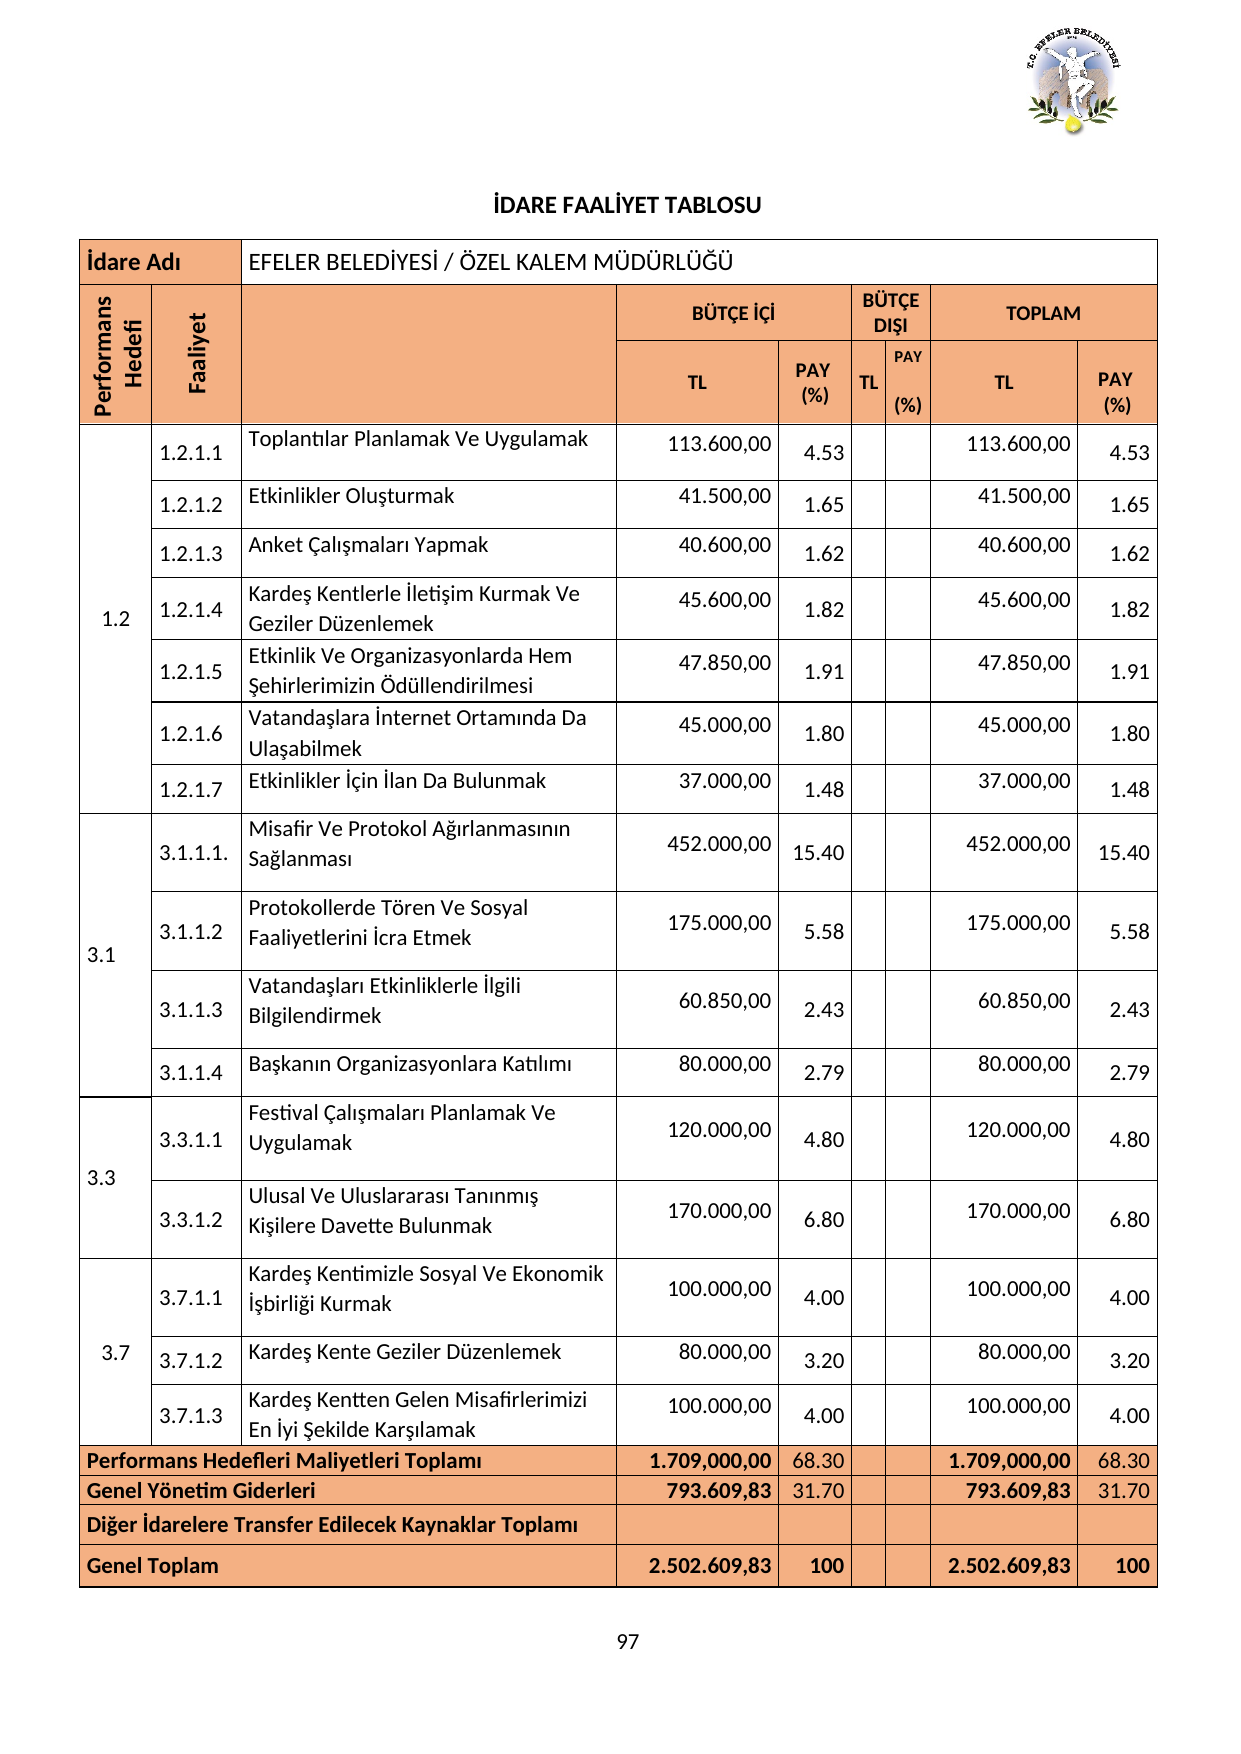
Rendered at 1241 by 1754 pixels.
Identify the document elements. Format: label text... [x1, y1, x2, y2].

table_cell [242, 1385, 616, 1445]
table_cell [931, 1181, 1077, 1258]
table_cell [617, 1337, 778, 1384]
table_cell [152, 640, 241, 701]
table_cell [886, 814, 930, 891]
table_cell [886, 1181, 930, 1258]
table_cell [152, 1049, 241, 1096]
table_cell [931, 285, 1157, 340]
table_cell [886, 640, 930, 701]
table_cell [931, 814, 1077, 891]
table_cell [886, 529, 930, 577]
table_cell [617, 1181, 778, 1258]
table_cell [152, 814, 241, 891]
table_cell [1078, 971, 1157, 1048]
text İDARE FAALİYET TABLOSU [148, 189, 1107, 219]
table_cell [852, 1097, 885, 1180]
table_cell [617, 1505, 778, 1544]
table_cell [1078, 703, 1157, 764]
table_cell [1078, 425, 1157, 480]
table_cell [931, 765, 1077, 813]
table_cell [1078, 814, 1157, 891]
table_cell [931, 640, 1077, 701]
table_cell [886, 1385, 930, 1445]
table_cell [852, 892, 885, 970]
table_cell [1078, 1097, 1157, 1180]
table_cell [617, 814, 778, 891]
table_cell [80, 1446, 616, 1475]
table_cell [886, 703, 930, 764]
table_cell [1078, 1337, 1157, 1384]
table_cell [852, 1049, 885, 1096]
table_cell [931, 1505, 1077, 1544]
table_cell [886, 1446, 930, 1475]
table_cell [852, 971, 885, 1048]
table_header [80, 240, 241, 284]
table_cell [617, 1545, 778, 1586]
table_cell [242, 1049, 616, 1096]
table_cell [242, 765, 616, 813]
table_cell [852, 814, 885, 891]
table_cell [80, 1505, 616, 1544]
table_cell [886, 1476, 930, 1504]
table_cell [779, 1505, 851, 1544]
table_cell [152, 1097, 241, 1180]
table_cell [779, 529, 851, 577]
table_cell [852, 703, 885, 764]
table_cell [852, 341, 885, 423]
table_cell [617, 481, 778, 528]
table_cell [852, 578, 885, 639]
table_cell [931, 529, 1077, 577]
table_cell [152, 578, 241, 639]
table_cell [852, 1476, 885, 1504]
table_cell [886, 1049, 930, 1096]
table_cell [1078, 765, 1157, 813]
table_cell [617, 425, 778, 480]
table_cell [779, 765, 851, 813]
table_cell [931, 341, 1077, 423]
picture [1026, 26, 1121, 139]
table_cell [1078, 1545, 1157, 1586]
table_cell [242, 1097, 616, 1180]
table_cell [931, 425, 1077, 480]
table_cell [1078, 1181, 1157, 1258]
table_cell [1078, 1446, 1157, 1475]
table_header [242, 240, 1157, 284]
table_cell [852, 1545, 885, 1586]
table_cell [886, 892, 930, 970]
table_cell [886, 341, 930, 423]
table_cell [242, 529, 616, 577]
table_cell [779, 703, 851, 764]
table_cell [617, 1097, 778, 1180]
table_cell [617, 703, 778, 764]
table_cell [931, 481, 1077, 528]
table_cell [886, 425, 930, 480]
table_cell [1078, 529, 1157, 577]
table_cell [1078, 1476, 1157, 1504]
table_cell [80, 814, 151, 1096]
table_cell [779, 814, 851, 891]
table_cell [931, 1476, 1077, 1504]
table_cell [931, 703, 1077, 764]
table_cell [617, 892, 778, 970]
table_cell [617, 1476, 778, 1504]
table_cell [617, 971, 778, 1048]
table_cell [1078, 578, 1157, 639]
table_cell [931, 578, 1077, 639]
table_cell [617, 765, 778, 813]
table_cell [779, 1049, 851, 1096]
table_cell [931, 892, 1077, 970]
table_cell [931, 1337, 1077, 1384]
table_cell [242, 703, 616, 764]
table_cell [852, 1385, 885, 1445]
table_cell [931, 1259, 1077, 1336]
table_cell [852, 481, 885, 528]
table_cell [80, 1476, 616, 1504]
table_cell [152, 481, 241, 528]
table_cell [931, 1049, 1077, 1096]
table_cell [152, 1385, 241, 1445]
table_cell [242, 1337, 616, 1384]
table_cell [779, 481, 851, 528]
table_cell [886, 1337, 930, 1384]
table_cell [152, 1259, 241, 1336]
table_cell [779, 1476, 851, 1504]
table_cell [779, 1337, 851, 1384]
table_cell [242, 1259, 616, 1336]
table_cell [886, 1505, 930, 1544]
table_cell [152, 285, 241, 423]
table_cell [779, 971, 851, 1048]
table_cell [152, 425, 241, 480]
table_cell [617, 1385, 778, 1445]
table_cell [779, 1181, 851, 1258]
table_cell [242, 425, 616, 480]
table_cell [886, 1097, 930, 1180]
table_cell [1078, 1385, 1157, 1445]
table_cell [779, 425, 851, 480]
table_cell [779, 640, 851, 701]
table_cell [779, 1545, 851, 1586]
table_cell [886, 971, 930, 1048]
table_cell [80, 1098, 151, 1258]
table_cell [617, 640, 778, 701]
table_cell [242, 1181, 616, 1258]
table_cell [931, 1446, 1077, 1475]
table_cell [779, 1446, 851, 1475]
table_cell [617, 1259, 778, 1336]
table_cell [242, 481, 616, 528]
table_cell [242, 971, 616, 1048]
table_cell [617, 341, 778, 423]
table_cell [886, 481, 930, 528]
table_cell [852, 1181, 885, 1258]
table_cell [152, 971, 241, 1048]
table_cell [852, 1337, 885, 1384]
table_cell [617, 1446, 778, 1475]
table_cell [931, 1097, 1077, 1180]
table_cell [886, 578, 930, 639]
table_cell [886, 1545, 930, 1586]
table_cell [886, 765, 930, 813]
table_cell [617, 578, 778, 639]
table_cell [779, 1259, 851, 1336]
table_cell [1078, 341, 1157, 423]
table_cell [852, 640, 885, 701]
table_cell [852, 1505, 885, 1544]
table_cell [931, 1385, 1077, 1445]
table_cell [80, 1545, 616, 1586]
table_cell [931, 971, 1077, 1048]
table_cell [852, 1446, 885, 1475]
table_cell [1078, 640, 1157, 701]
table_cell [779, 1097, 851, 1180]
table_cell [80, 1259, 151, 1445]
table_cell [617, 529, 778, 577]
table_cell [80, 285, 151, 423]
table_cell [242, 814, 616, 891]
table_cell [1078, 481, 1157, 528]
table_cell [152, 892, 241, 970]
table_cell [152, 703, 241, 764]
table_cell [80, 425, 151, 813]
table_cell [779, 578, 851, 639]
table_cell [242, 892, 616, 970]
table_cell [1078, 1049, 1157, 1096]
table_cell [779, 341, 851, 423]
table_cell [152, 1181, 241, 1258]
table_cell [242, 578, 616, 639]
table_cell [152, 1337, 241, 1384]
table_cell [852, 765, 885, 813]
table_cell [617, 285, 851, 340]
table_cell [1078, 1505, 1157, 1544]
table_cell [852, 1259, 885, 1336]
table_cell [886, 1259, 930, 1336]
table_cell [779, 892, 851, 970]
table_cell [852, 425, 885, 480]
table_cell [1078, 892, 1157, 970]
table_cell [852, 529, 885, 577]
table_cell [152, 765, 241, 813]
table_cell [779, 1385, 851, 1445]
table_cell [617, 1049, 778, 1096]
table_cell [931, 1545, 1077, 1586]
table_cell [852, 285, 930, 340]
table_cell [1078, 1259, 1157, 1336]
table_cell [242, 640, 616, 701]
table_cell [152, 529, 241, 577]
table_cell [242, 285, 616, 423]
